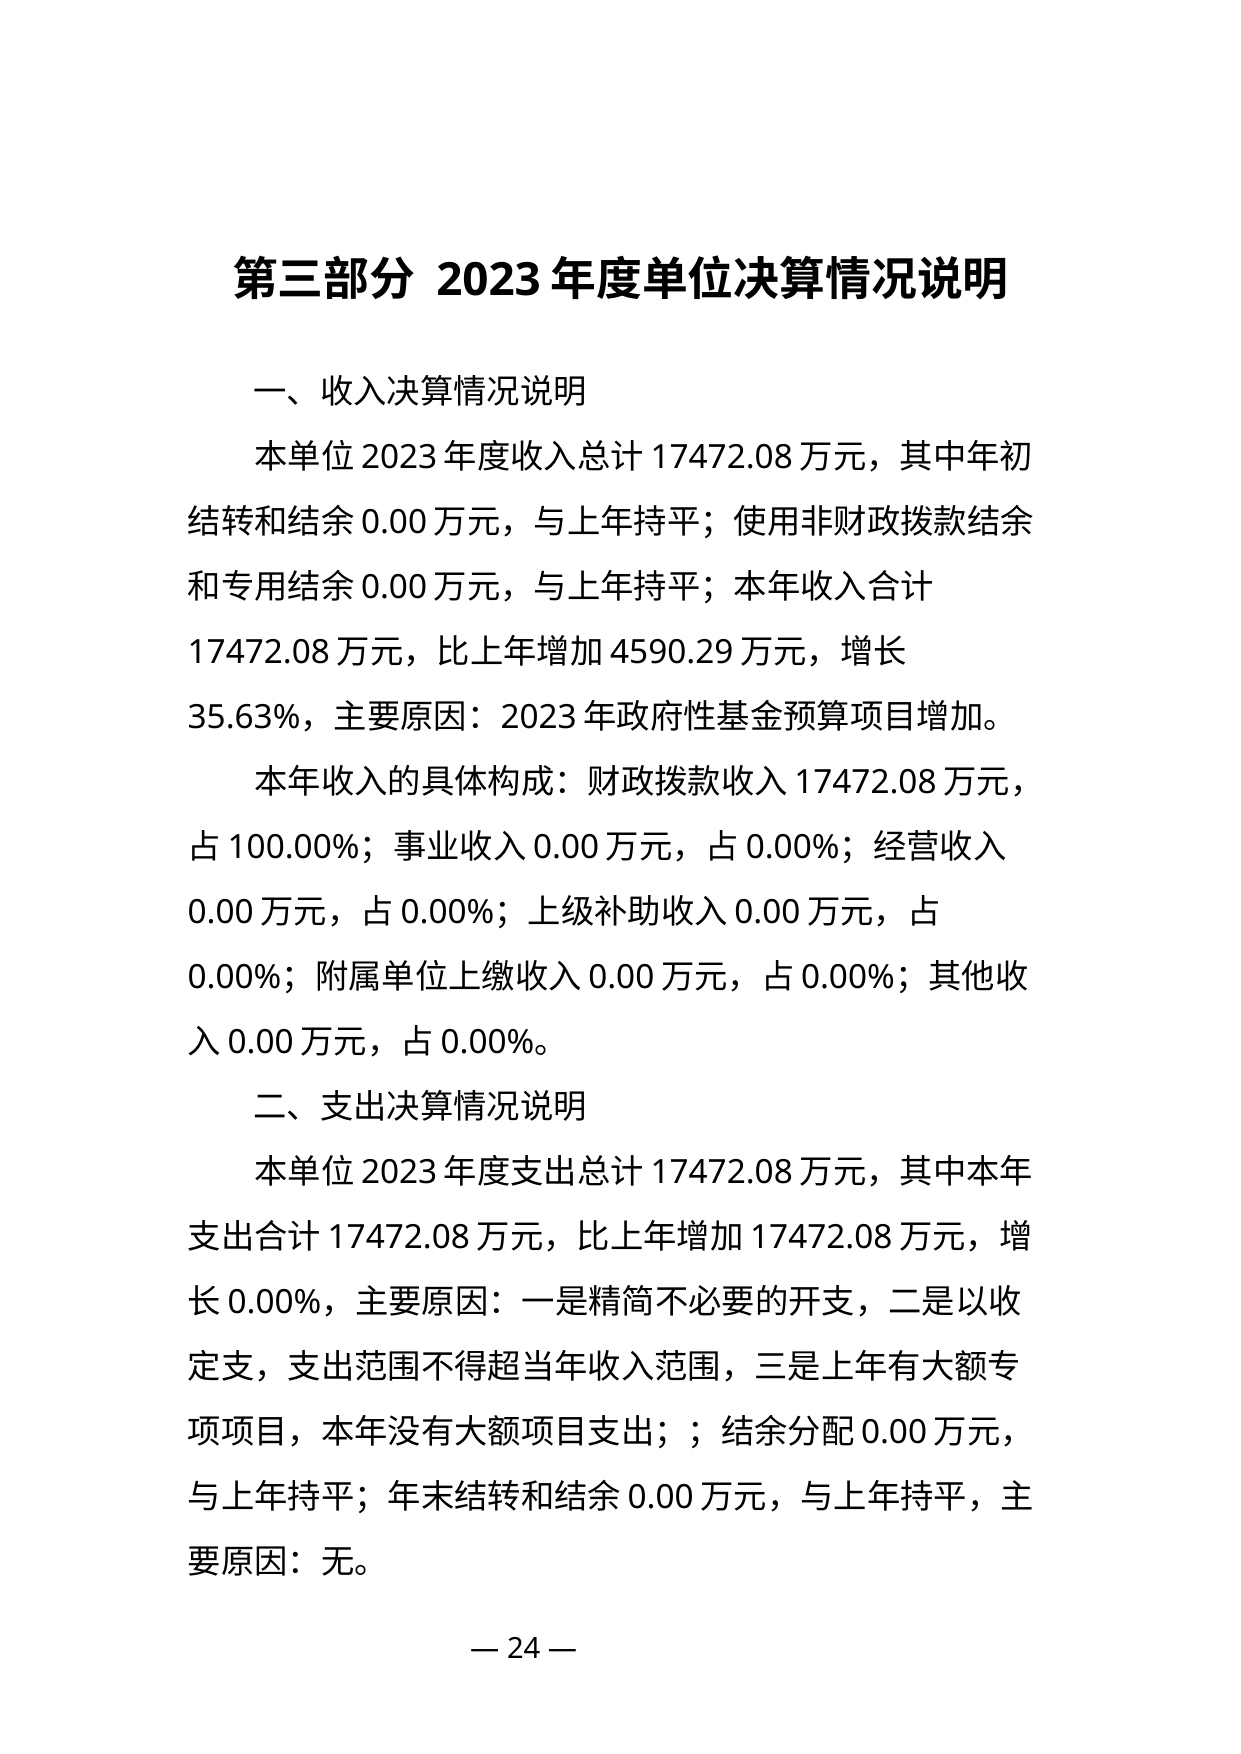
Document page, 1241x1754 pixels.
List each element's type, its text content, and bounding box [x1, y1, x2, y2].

text 本单位2023年度收入总计17472.08万元，其中年初结转和结余0.00万元，与上年持平；使用非财政拨款结余和专用结余0.00万元，与上年持平；本年收入合计17472.08万元，比上年增加4590.29万元，增长35.63%，主要原因：2023年政府性基金预算项目增加。 [187, 422, 1053, 747]
text 第三部分 2023年度单位决算情况说明 [187, 227, 1053, 324]
text 二、支出决算情况说明 [187, 1072, 1053, 1137]
text 本单位2023年度支出总计17472.08万元，其中本年支出合计17472.08万元，比上年增加17472.08万元，增长0.00%，主要原因：一是精简不必要的开支，二是以收定支，支出范围不得超当年收入范围，三是上年有大额专项项目，本年没有大额项目支出；；结余分配0.00万元，与上年持平；年末结转和结余0.00万元，与上年持平，主要原因：无。 [187, 1137, 1053, 1592]
text 一、收入决算情况说明 [187, 357, 1053, 422]
text 本年收入的具体构成：财政拨款收入17472.08万元，占100.00%；事业收入0.00万元，占0.00%；经营收入0.00万元，占0.00%；上级补助收入0.00万元，占0.00%；附属单位上缴收入0.00万元，占0.00%；其他收入0.00万元，占0.00%。 [187, 747, 1053, 1072]
